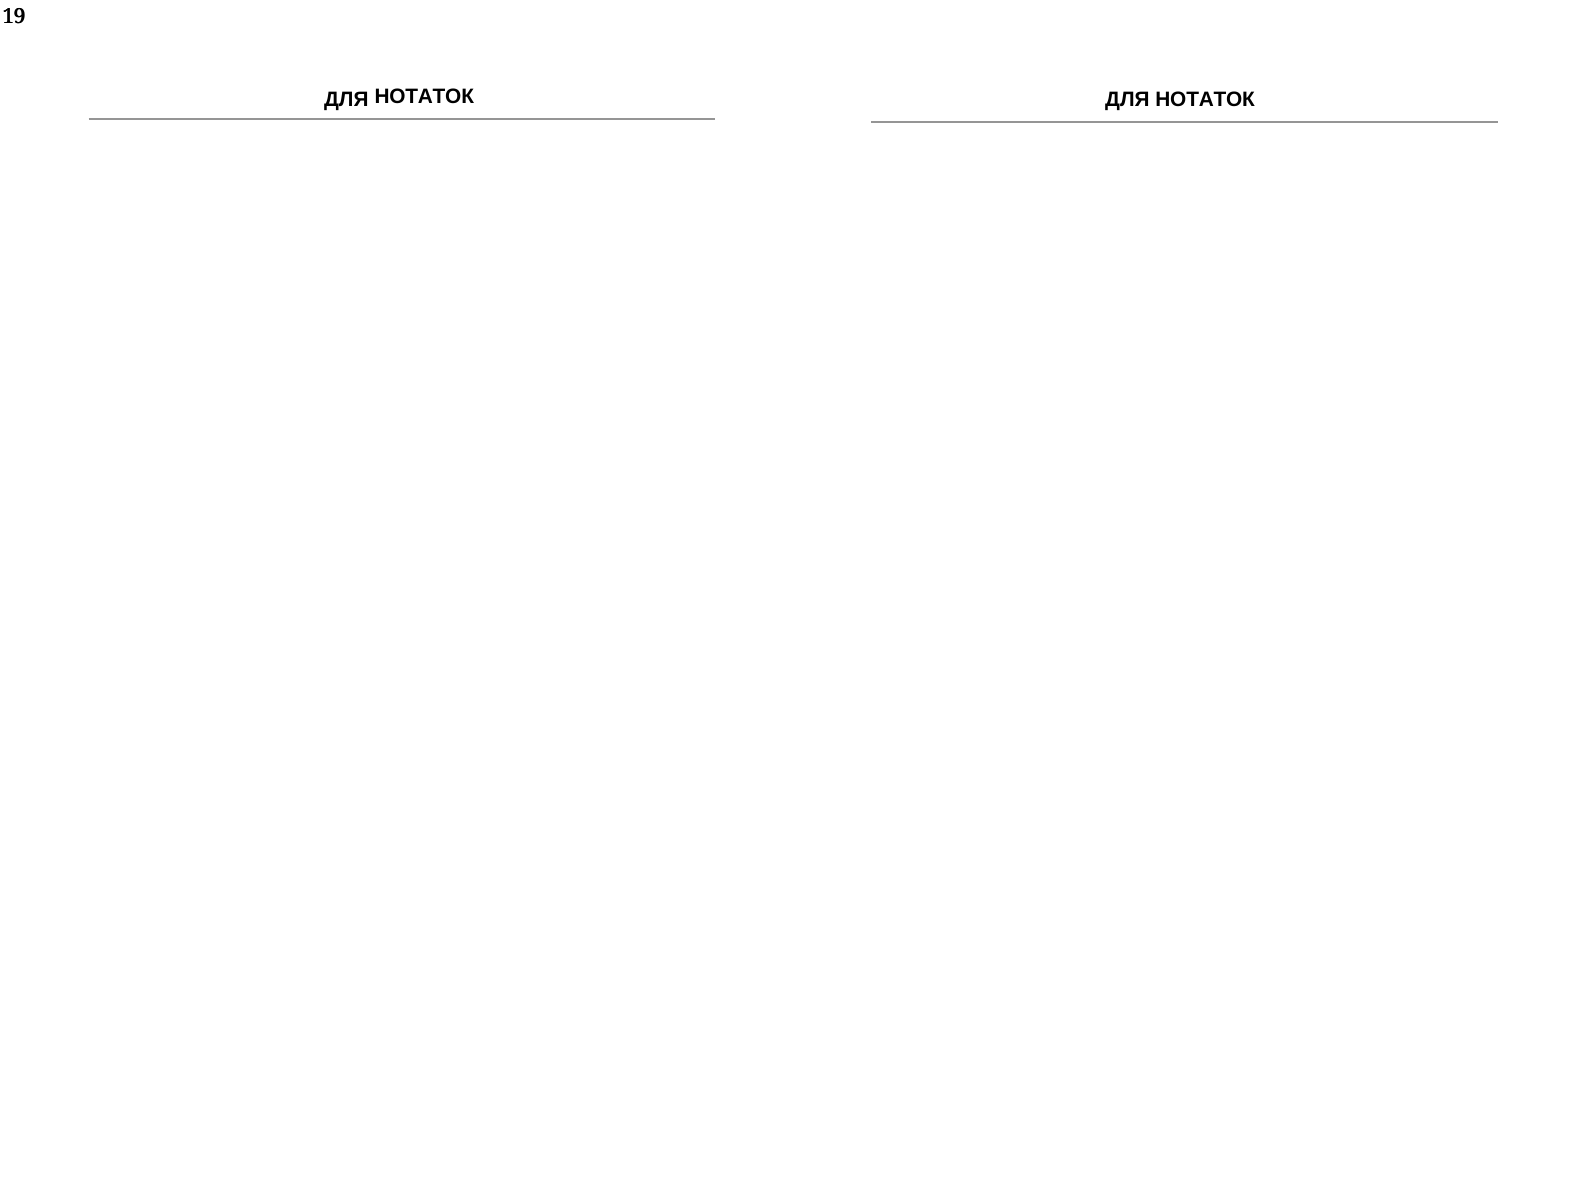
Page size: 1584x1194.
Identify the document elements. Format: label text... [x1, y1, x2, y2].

text ДЛЯ НОТАТОК ДЛЯ НОТАТОК [74, 83, 1505, 111]
